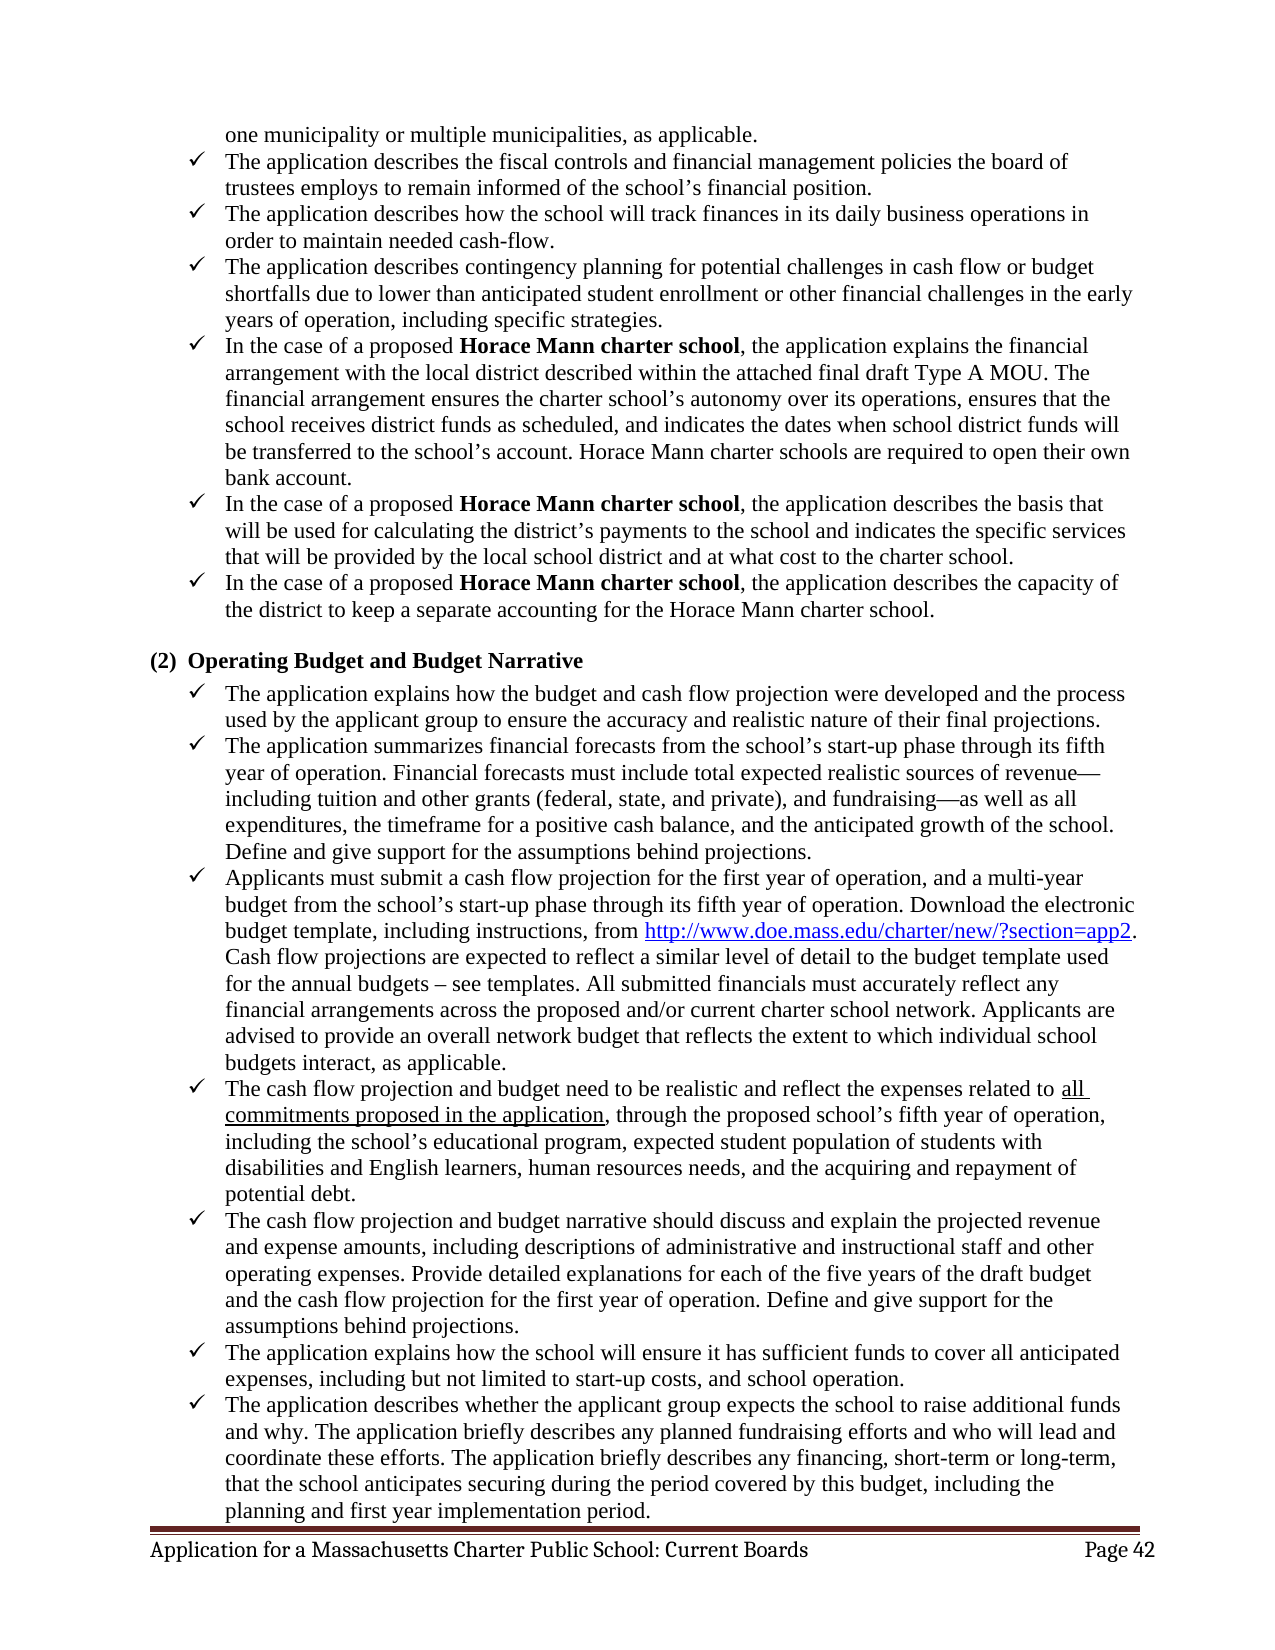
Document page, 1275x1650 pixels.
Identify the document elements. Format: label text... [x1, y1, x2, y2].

list In the case of a proposed Horace Mann charter school, the application describes the basis that will be used for calculating the district’s payments to the school and indicates the specific services that will be provided by the local school district and at what cost to the charter school. [187, 490, 1140, 569]
list The application explains how the school will ensure it has sufficient funds to cover all anticipated expenses, including but not limited to start-up costs, and school operation. [187, 1339, 1131, 1391]
list The cash flow projection and budget need to be realistic and reflect the expenses related to all commitments proposed in the application, through the proposed school’s fifth year of operation, including the school’s educational program, expected student population of students with disabilities and English learners, human resources needs, and the acquiring and repayment of potential debt. [187, 1075, 1131, 1207]
list The application describes whether the applicant group expects the school to raise additional funds and why. The application briefly describes any planned fundraising efforts and who will lead and coordinate these efforts. The application briefly describes any financing, short-term or long-term, that the school anticipates securing during the period covered by this budget, including the planning and first year implementation period. [187, 1391, 1131, 1523]
list The cash flow projection and budget narrative should discuss and explain the projected revenue and expense amounts, including descriptions of administrative and instructional staff and other operating expenses. Provide detailed explanations for each of the five years of the draft budget and the cash flow projection for the first year of operation. Define and give support for the assumptions behind projections. [187, 1207, 1131, 1339]
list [187, 121, 1140, 148]
list In the case of a proposed Horace Mann charter school, the application explains the financial arrangement with the local district described within the attached final draft Type A MOU. The financial arrangement ensures the charter school’s autonomy over its operations, ensures that the school receives district funds as scheduled, and indicates the dates when school district funds will be transferred to the school’s account. Horace Mann charter schools are required to open their own bank account. [187, 332, 1140, 490]
list The application describes contingency planning for potential challenges in cash flow or budget shortfalls due to lower than anticipated student enrollment or other financial challenges in the early years of operation, including specific strategies. [187, 253, 1140, 332]
list The application summarizes financial forecasts from the school’s start-up phase through its fifth year of operation. Financial forecasts must include total expected realistic sources of revenue—including tuition and other grants (federal, state, and private), and fundraising—as well as all expenditures, the timeframe for a positive cash balance, and the anticipated growth of the school. Define and give support for the assumptions behind projections. [187, 732, 1131, 864]
list Applicants must submit a cash flow projection for the first year of operation, and a multi-year budget from the school’s start-up phase through its fifth year of operation. Download the electronic budget template, including instructions, from http://www.doe.mass.edu/charter/new/?section=app2. Cash flow projections are expected to reflect a similar level of detail to the budget template used for the annual budgets – see templates. All submitted financials must accurately reflect any financial arrangements across the proposed and/or current charter school network. Applicants are advised to provide an overall network budget that reflects the extent to which individual school budgets interact, as applicable. [187, 864, 1140, 1075]
subtitle Operating Budget and Budget Narrative [150, 647, 1140, 673]
list The application describes how the school will track finances in its daily business operations in order to maintain needed cash-flow. [187, 201, 1140, 253]
list The application describes the fiscal controls and financial management policies the board of trustees employs to remain informed of the school’s financial position. [187, 148, 1140, 201]
list The application explains how the budget and cash flow projection were developed and the process used by the applicant group to ensure the accuracy and realistic nature of their final projections. [187, 680, 1131, 732]
list In the case of a proposed Horace Mann charter school, the application describes the capacity of the district to keep a separate accounting for the Horace Mann charter school. [187, 569, 1140, 622]
